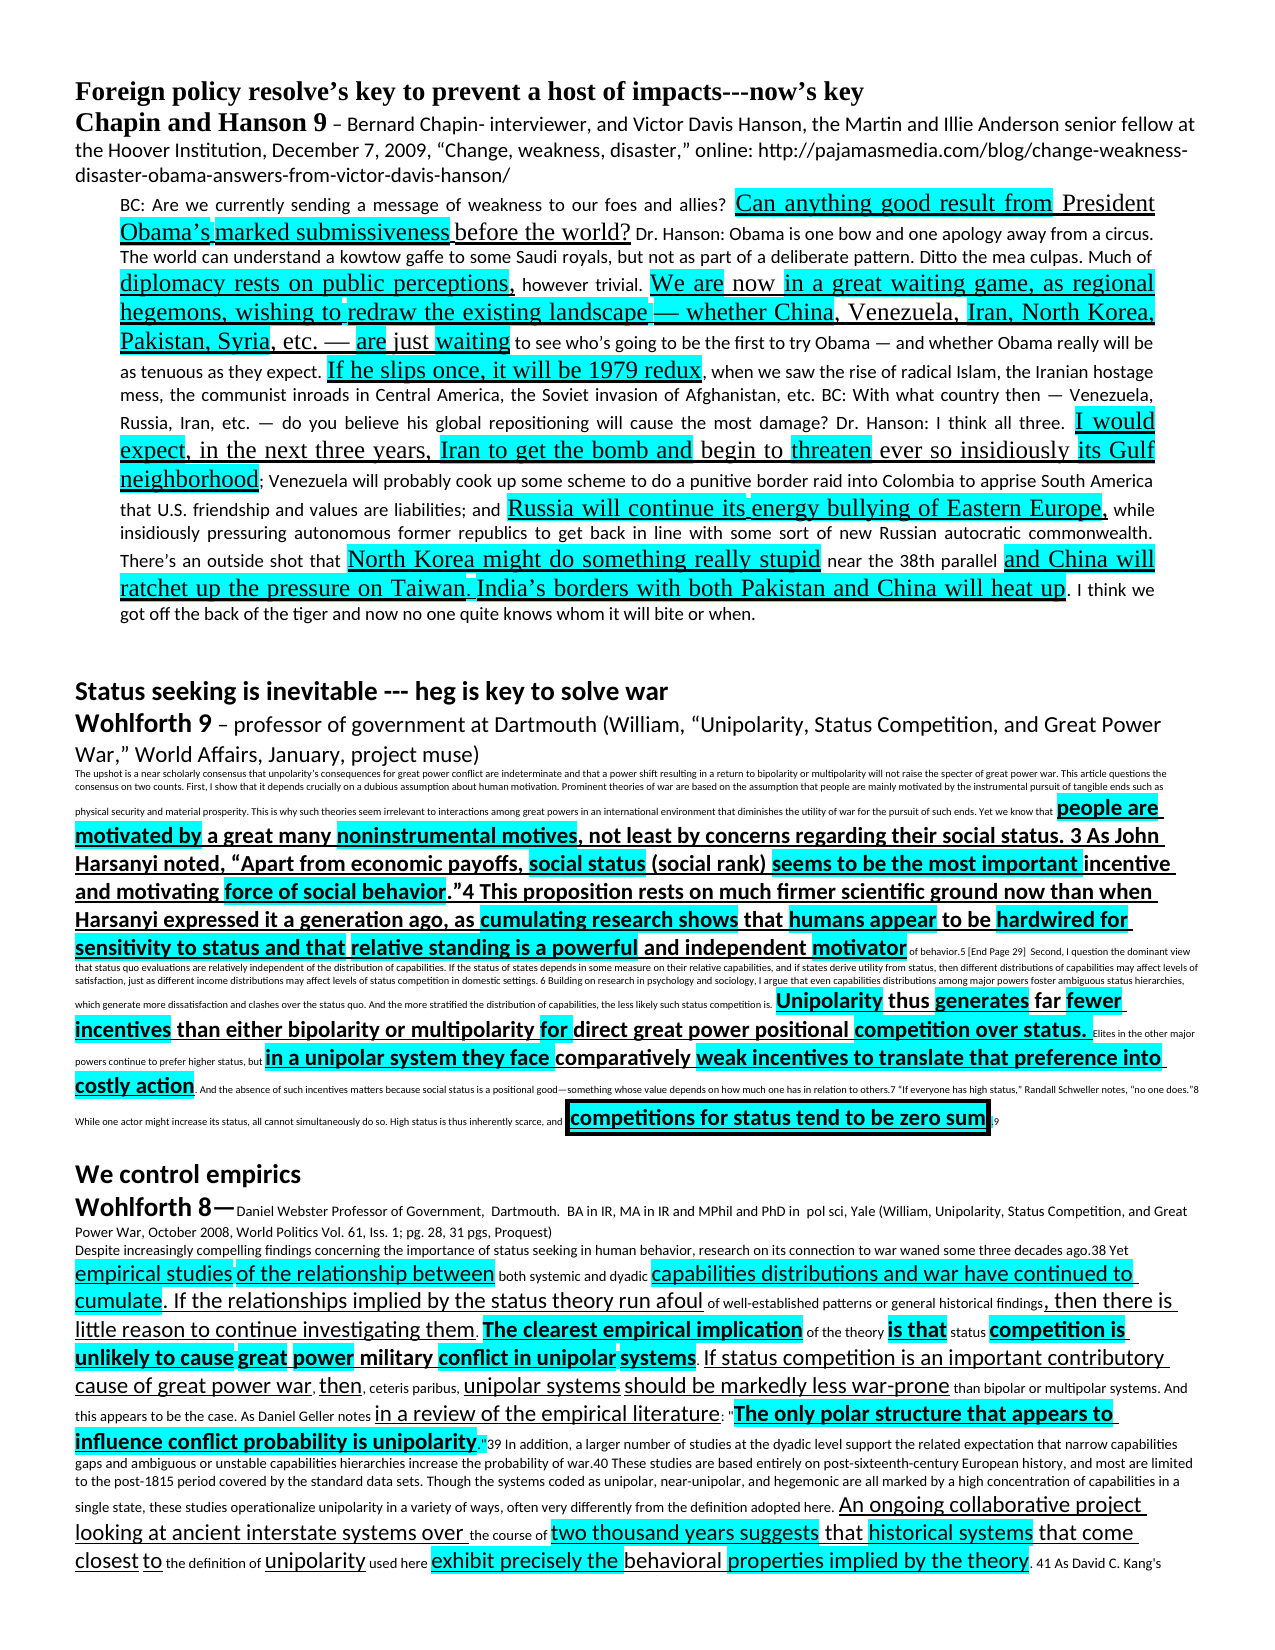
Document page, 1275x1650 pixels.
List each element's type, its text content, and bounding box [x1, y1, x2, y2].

text Status seeking is inevitable --- heg is key to solve war [75, 674, 1200, 707]
text BC: Are we currently sending a message of weakness to our foes and allies? Can anything good result from President Obama’s marked submissiveness before the world? Dr. Hanson: Obama is one bow and one apology away from a circus. The world can understand a kowtow gaffe to some Saudi royals, but not as part of a deliberate pattern. Ditto the mea culpas. Much of diplomacy rests on public perceptions, however trivial. We are now in a great waiting game, as regional hegemons, wishing to redraw the existing landscape — whether China, Venezuela, Iran, North Korea, Pakistan, Syria, etc. — are just waiting to see who’s going to be the first to try Obama — and whether Obama really will be as tenuous as they expect. If he slips once, it will be 1979 redux, when we saw the rise of radical Islam, the Iranian hostage mess, the communist inroads in Central America, the Soviet invasion of Afghanistan, etc. BC: With what country then — Venezuela, Russia, Iran, etc. — do you believe his global repositioning will cause the most damage? Dr. Hanson: I think all three. I would expect, in the next three years, Iran to get the bomb and begin to threaten ever so insidiously its Gulf neighborhood; Venezuela will probably cook up some scheme to do a punitive border raid into Colombia to apprise South America that U.S. friendship and values are liabilities; and Russia will continue its energy bullying of Eastern Europe, while insidiously pressuring autonomous former republics to get back in line with some sort of new Russian autocratic commonwealth. There’s an outside shot that North Korea might do something really stupid near the 38th parallel and China will ratchet up the pressure on Taiwan. India’s borders with both Pakistan and China will heat up. I think we got off the back of the tiger and now no one quite knows whom it will bite or when. [120, 188, 1155, 314]
text The upshot is a near scholarly consensus that unpolarity’s consequences for great power conflict are indeterminate and that a power shift resulting in a return to bipolarity or multipolarity will not raise the specter of great power war. This article questions the consensus on two counts. First, I show that it depends crucially on a dubious assumption about human motivation. Prominent theories of war are based on the assumption that people are mainly motivated by the instrumental pursuit of tangible ends such as physical security and material prosperity. This is why such theories seem irrelevant to interactions among great powers in an international environment that diminishes the utility of war for the pursuit of such ends. Yet we know that people are motivated by a great many noninstrumental motives, not least by concerns regarding their social status. 3 As John Harsanyi noted, “Apart from economic payoffs, social status (social rank) seems to be the most important incentive and motivating force of social behavior.”4 This proposition rests on much firmer scientific ground now than when Harsanyi expressed it a generation ago, as cumulating research shows that humans appear to be hardwired for sensitivity to status and that relative standing is a powerful and independent motivator of behavior.5 [End Page 29] Second, I question the dominant view that status quo evaluations are relatively independent of the distribution of capabilities. If the status of states depends in some measure on their relative capabilities, and if states derive utility from status, then different distributions of capabilities may affect levels of satisfaction, just as different income distributions may affect levels of status competition in domestic settings. 6 Building on research in psychology and sociology, I argue that even capabilities distributions among major powers foster ambiguous status hierarchies, which generate more dissatisfaction and clashes over the status quo. And the more stratified the distribution of capabilities, the less likely such status competition is. Unipolarity thus generates far fewer incentives than either bipolarity or multipolarity for direct great power positional competition over status. Elites in the other major powers continue to prefer higher status, but in a unipolar system they face comparatively weak incentives to translate that preference into costly action. And the absence of such incentives matters because social status is a positional good—something whose value depends on how much one has in relation to others.7 “If everyone has high status,” Randall Schweller notes, “no one does.”8 While one actor might increase its status, all cannot simultaneously do so. High status is thus inherently scarce, and competitions for status tend to be zero sum.9 [75, 768, 1200, 1136]
text Wohlforth 9 – professor of government at Dartmouth (William, “Unipolarity, Status Competition, and Great Power War,” World Affairs, January, project muse) [75, 707, 1200, 768]
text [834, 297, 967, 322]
text We control empirics [75, 1157, 1200, 1190]
text BC: Are we currently sending a message of weakness to our foes and allies? Can anything good result from President Obama’s marked submissiveness before the world? Dr. Hanson: Obama is one bow and one apology away from a circus. The world can understand a kowtow gaffe to some Saudi royals, but not as part of a deliberate pattern. Ditto the mea culpas. Much of diplomacy rests on public perceptions, however trivial. We are now in a great waiting game, as regional hegemons, wishing to redraw the existing landscape — whether China, Venezuela, Iran, North Korea, Pakistan, Syria, etc. — are just waiting to see who’s going to be the first to try Obama — and whether Obama really will be as tenuous as they expect. If he slips once, it will be 1979 redux, when we saw the rise of radical Islam, the Iranian hostage mess, the communist inroads in Central America, the Soviet invasion of Afghanistan, etc. BC: With what country then — Venezuela, Russia, Iran, etc. — do you believe his global repositioning will cause the most damage? Dr. Hanson: I think all three. I would expect, in the next three years, Iran to get the bomb and begin to threaten ever so insidiously its Gulf neighborhood; Venezuela will probably cook up some scheme to do a punitive border raid into Colombia to apprise South America that U.S. friendship and values are liabilities; and Russia will continue its energy bullying of Eastern Europe, while insidiously pressuring autonomous former republics to get back in line with some sort of new Russian autocratic commonwealth. There’s an outside shot that North Korea might do something really stupid near the 38th parallel and China will ratchet up the pressure on Taiwan. India’s borders with both Pakistan and China will heat up. I think we got off the back of the tiger and now no one quite knows whom it will bite or when. [120, 463, 1155, 573]
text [75, 1241, 1200, 1574]
subtitle Foreign policy resolve’s key to prevent a host of impacts---now’s key [75, 75, 1200, 106]
text BC: Are we currently sending a message of weakness to our foes and allies? Can anything good result from President Obama’s marked submissiveness before the world? Dr. Hanson: Obama is one bow and one apology away from a circus. The world can understand a kowtow gaffe to some Saudi royals, but not as part of a deliberate pattern. Ditto the mea culpas. Much of diplomacy rests on public perceptions, however trivial. We are now in a great waiting game, as regional hegemons, wishing to redraw the existing landscape — whether China, Venezuela, Iran, North Korea, Pakistan, Syria, etc. — are just waiting to see who’s going to be the first to try Obama — and whether Obama really will be as tenuous as they expect. If he slips once, it will be 1979 redux, when we saw the rise of radical Islam, the Iranian hostage mess, the communist inroads in Central America, the Soviet invasion of Afghanistan, etc. BC: With what country then — Venezuela, Russia, Iran, etc. — do you believe his global repositioning will cause the most damage? Dr. Hanson: I think all three. I would expect, in the next three years, Iran to get the bomb and begin to threaten ever so insidiously its Gulf neighborhood; Venezuela will probably cook up some scheme to do a punitive border raid into Colombia to apprise South America that U.S. friendship and values are liabilities; and Russia will continue its energy bullying of Eastern Europe, while insidiously pressuring autonomous former republics to get back in line with some sort of new Russian autocratic commonwealth. There’s an outside shot that North Korea might do something really stupid near the 38th parallel and China will ratchet up the pressure on Taiwan. India’s borders with both Pakistan and China will heat up. I think we got off the back of the tiger and now no one quite knows whom it will bite or when. [120, 323, 1155, 460]
text Wohlforth 8—Daniel Webster Professor of Government, Dartmouth. BA in IR, MA in IR and MPhil and PhD in pol sci, Yale (William, Unipolarity, Status Competition, and Great Power War, October 2008, World Politics Vol. 61, Iss. 1; pg. 28, 31 pgs, Proquest) [75, 1190, 1200, 1241]
text Chapin and Hanson 9 – Bernard Chapin- interviewer, and Victor Davis Hanson, the Martin and Illie Anderson senior fellow at the Hoover Institution, December 7, 2009, “Change, weakness, disaster,” online: http://pajamasmedia.com/blog/change-weakness-disaster-obama-answers-from-victor-davis-hanson/ [75, 106, 1200, 188]
